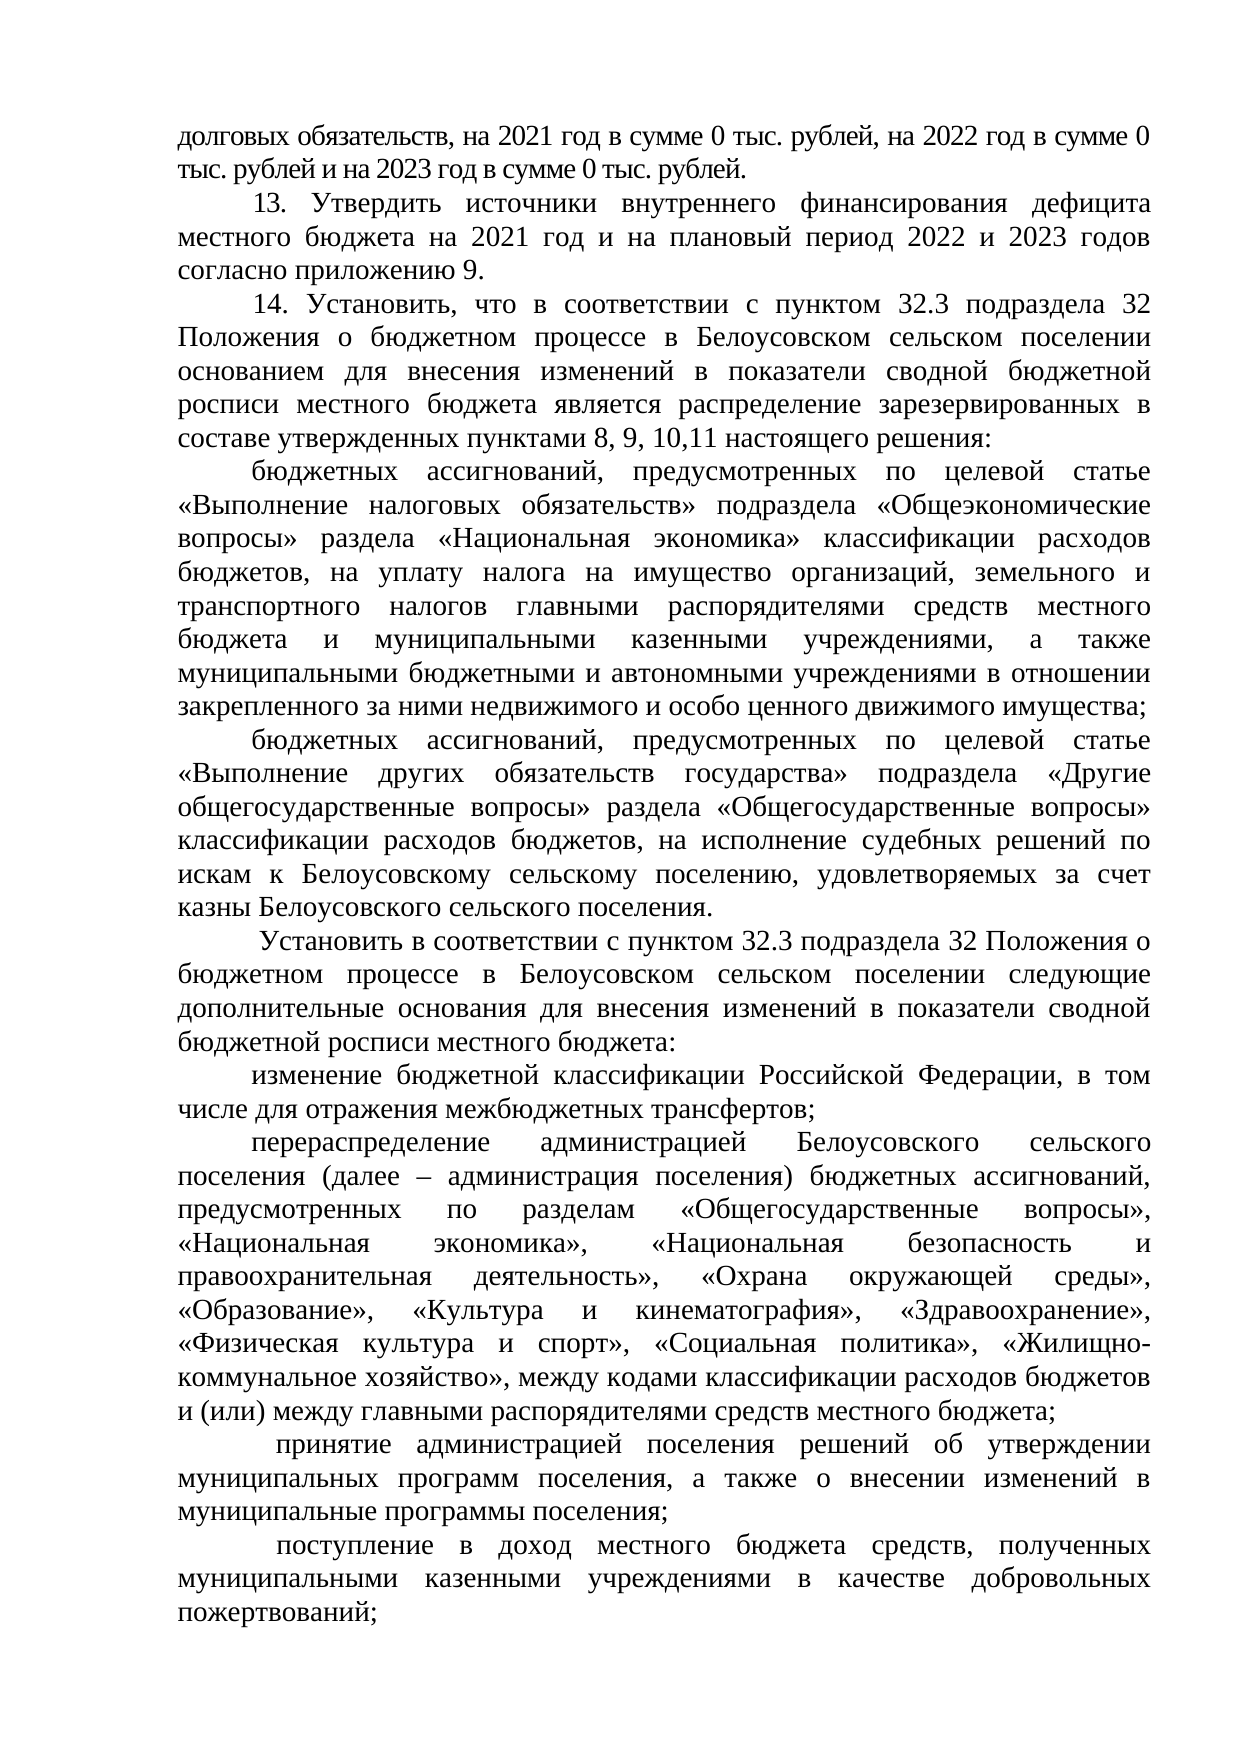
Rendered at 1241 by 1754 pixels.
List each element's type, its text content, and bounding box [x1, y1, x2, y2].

text изменение бюджетной классификации Российской Федерации, в том числе для отражения межбюджетных трансфертов; [177, 1057, 1152, 1124]
text 14. Установить, что в соответствии с пунктом 32.3 подраздела 32 Положения о бюджетном процессе в Белоусовском сельском поселении основанием для внесения изменений в показатели сводной бюджетной росписи местного бюджета является распределение зарезервированных в составе утвержденных пунктами 8, 9, 10,11 настоящего решения: [177, 286, 1152, 453]
text Установить в соответствии с пунктом 32.3 подраздела 32 Положения о бюджетном процессе в Белоусовском сельском поселении следующие дополнительные основания для внесения изменений в показатели сводной бюджетной росписи местного бюджета: [177, 923, 1152, 1057]
text бюджетных ассигнований, предусмотренных по целевой статье «Выполнение других обязательств государства» подраздела «Другие общегосударственные вопросы» раздела «Общегосударственные вопросы» классификации расходов бюджетов, на исполнение судебных решений по искам к Белоусовскому сельскому поселению, удовлетворяемых за счет казны Белоусовского сельского поселения. [177, 722, 1152, 923]
text 13. Утвердить источники внутреннего финансирования дефицита местного бюджета на 2021 год и на плановый период 2022 и 2023 годов согласно приложению 9. [177, 185, 1152, 286]
text перераспределение администрацией Белоусовского сельского поселения (далее – администрация поселения) бюджетных ассигнований, предусмотренных по разделам «Общегосударственные вопросы», «Национальная экономика», «Национальная безопасность и правоохранительная деятельность», «Охрана окружающей среды», «Образование», «Культура и кинематография», «Здравоохранение», «Физическая культура и спорт», «Социальная политика», «Жилищно-коммунальное хозяйство», между кодами классификации расходов бюджетов и (или) между главными распорядителями средств местного бюджета; [177, 1124, 1152, 1426]
text бюджетных ассигнований, предусмотренных по целевой статье «Выполнение налоговых обязательств» подраздела «Общеэкономические вопросы» раздела «Национальная экономика» классификации расходов бюджетов, на уплату налога на имущество организаций, земельного и транспортного налогов главными распорядителями средств местного бюджета и муниципальными казенными учреждениями, а также муниципальными бюджетными и автономными учреждениями в отношении закрепленного за ними недвижимого и особо ценного движимого имущества; [177, 453, 1152, 722]
text поступление в доход местного бюджета средств, полученных муниципальными казенными учреждениями в качестве добровольных пожертвований; [177, 1527, 1152, 1627]
text принятие администрацией поселения решений об утверждении муниципальных программ поселения, а также о внесении изменений в муниципальные программы поселения; [177, 1426, 1152, 1527]
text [177, 118, 1152, 185]
